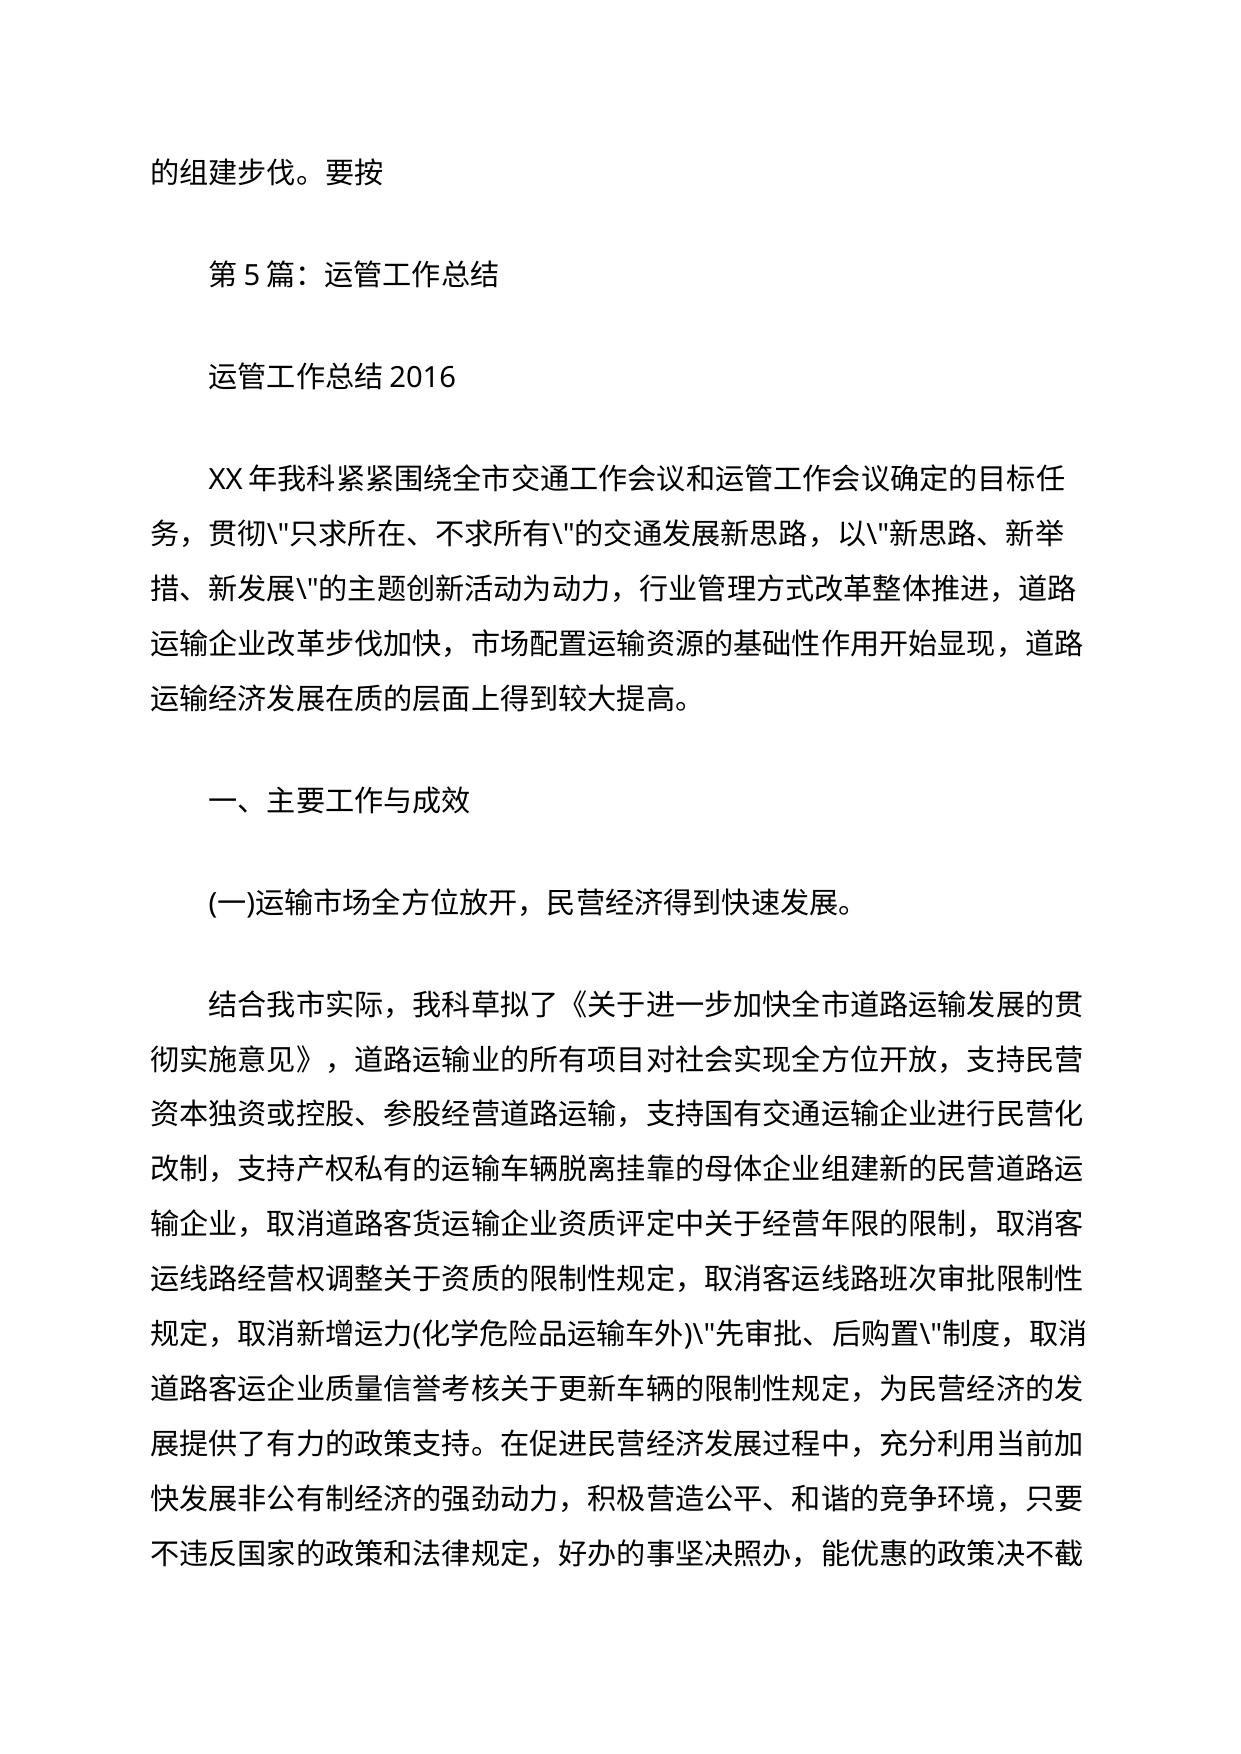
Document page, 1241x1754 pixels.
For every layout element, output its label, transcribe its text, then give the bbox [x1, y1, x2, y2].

text (一)运输市场全方位放开，民营经济得到快速发展。 [150, 879, 1090, 922]
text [150, 981, 1090, 1572]
text 运管工作总结2016 [150, 354, 1090, 396]
text 一、主要工作与成效 [150, 777, 1090, 820]
text 第5篇：运管工作总结 [150, 252, 1090, 294]
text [150, 150, 1090, 192]
text XX年我科紧紧围绕全市交通工作会议和运管工作会议确定的目标任务，贯彻\"只求所在、不求所有\"的交通发展新思路，以\"新思路、新举措、新发展\"的主题创新活动为动力，行业管理方式改革整体推进，道路运输企业改革步伐加快，市场配置运输资源的基础性作用开始显现，道路运输经济发展在质的层面上得到较大提高。 [150, 456, 1090, 718]
